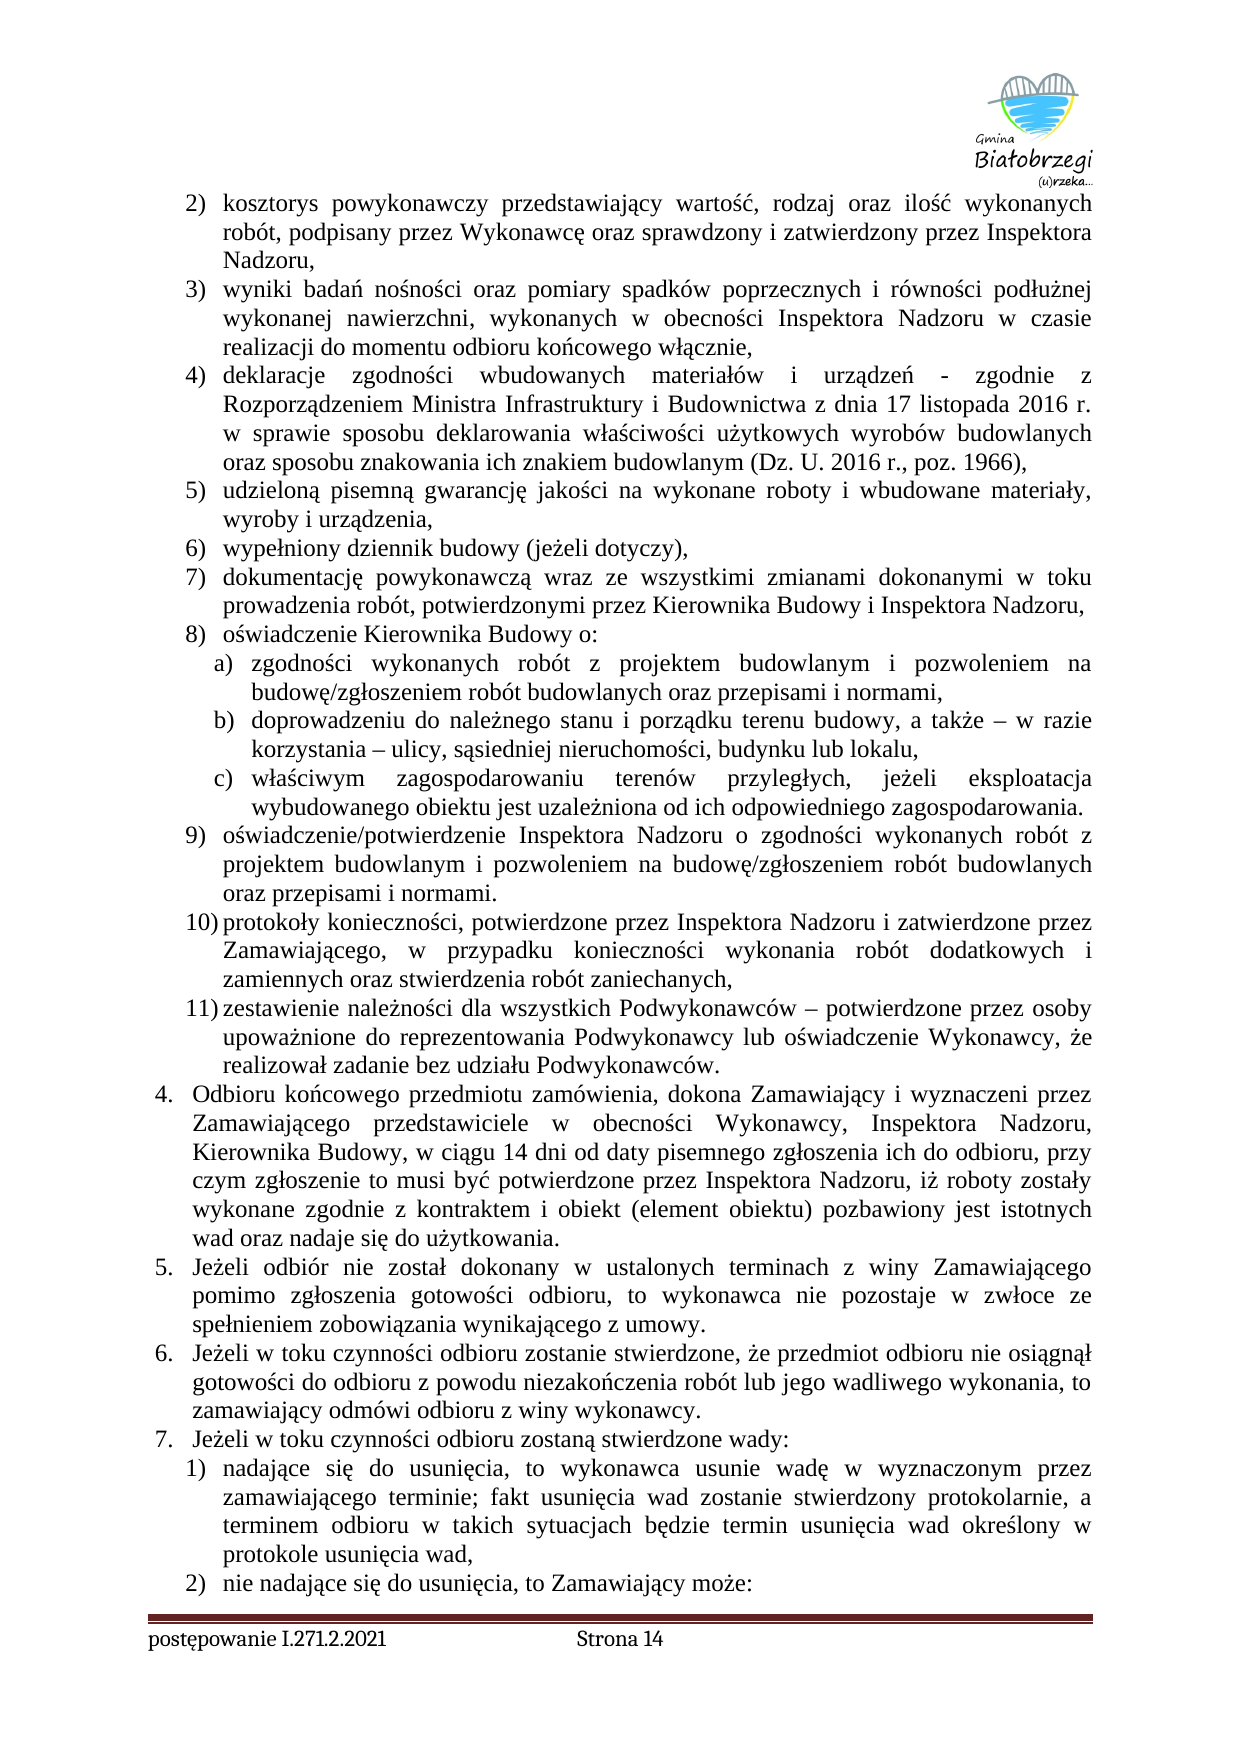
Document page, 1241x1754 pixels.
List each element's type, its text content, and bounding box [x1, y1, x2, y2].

list nie nadające się do usunięcia, to Zamawiający może: [185, 1568, 1093, 1597]
list zgodności wykonanych robót z projektem budowlanym i pozwoleniem na budowę/zgłoszeniem robót budowlanych oraz przepisami i normami, [213, 648, 1093, 705]
list dokumentację powykonawczą wraz ze wszystkimi zmianami dokonanymi w toku prowadzenia robót, potwierdzonymi przez Kierownika Budowy i Inspektora Nadzoru, [185, 562, 1093, 619]
list protokoły konieczności, potwierdzone przez Inspektora Nadzoru i zatwierdzone przez Zamawiającego, w przypadku konieczności wykonania robót dodatkowych i zamiennych oraz stwierdzenia robót zaniechanych, [185, 907, 1093, 993]
list deklaracje zgodności wbudowanych materiałów i urządzeń - zgodnie z Rozporządzeniem Ministra Infrastruktury i Budownictwa z dnia 17 listopada 2016 r. w sprawie sposobu deklarowania właściwości użytkowych wyrobów budowlanych oraz sposobu znakowania ich znakiem budowlanym (Dz. U. 2016 r., poz. 1966), [185, 360, 1093, 475]
list Jeżeli w toku czynności odbioru zostanie stwierdzone, że przedmiot odbioru nie osiągnął gotowości do odbioru z powodu niezakończenia robót lub jego wadliwego wykonania, to zamawiający odmówi odbioru z winy wykonawcy. [154, 1338, 1093, 1424]
picture [975, 73, 1093, 188]
list Jeżeli w toku czynności odbioru zostaną stwierdzone wady: [154, 1424, 1093, 1453]
list kosztorys powykonawczy przedstawiający wartość, rodzaj oraz ilość wykonanych robót, podpisany przez Wykonawcę oraz sprawdzony i zatwierdzony przez Inspektora Nadzoru, [185, 188, 1093, 274]
list udzieloną pisemną gwarancję jakości na wykonane roboty i wbudowane materiały, wyroby i urządzenia, [185, 475, 1093, 533]
list wyniki badań nośności oraz pomiary spadków poprzecznych i równości podłużnej wykonanej nawierzchni, wykonanych w obecności Inspektora Nadzoru w czasie realizacji do momentu odbioru końcowego włącznie, [185, 274, 1093, 360]
list oświadczenie/potwierdzenie Inspektora Nadzoru o zgodności wykonanych robót z projektem budowlanym i pozwoleniem na budowę/zgłoszeniem robót budowlanych oraz przepisami i normami. [185, 820, 1093, 907]
list doprowadzeniu do należnego stanu i porządku terenu budowy, a także – w razie korzystania – ulicy, sąsiedniej nieruchomości, budynku lub lokalu, [213, 705, 1093, 763]
list Odbioru końcowego przedmiotu zamówienia, dokona Zamawiający i wyznaczeni przez Zamawiającego przedstawiciele w obecności Wykonawcy, Inspektora Nadzoru, Kierownika Budowy, w ciągu 14 dni od daty pisemnego zgłoszenia ich do odbioru, przy czym zgłoszenie to musi być potwierdzone przez Inspektora Nadzoru, iż roboty zostały wykonane zgodnie z kontraktem i obiekt (element obiektu) pozbawiony jest istotnych wad oraz nadaje się do użytkowania. [154, 1079, 1093, 1252]
list właściwym zagospodarowaniu terenów przyległych, jeżeli eksploatacja wybudowanego obiektu jest uzależniona od ich odpowiedniego zagospodarowania. [213, 763, 1093, 820]
list nadające się do usunięcia, to wykonawca usunie wadę w wyznaczonym przez zamawiającego terminie; fakt usunięcia wad zostanie stwierdzony protokolarnie, a terminem odbioru w takich sytuacjach będzie termin usunięcia wad określony w protokole usunięcia wad, [185, 1453, 1093, 1568]
list wypełniony dziennik budowy (jeżeli dotyczy), [185, 533, 1093, 562]
list Jeżeli odbiór nie został dokonany w ustalonych terminach z winy Zamawiającego pomimo zgłoszenia gotowości odbioru, to wykonawca nie pozostaje w zwłoce ze spełnieniem zobowiązania wynikającego z umowy. [154, 1252, 1093, 1338]
list zestawienie należności dla wszystkich Podwykonawców – potwierdzone przez osoby upoważnione do reprezentowania Podwykonawcy lub oświadczenie Wykonawcy, że realizował zadanie bez udziału Podwykonawców. [185, 993, 1093, 1079]
list oświadczenie Kierownika Budowy o: [185, 619, 1093, 648]
